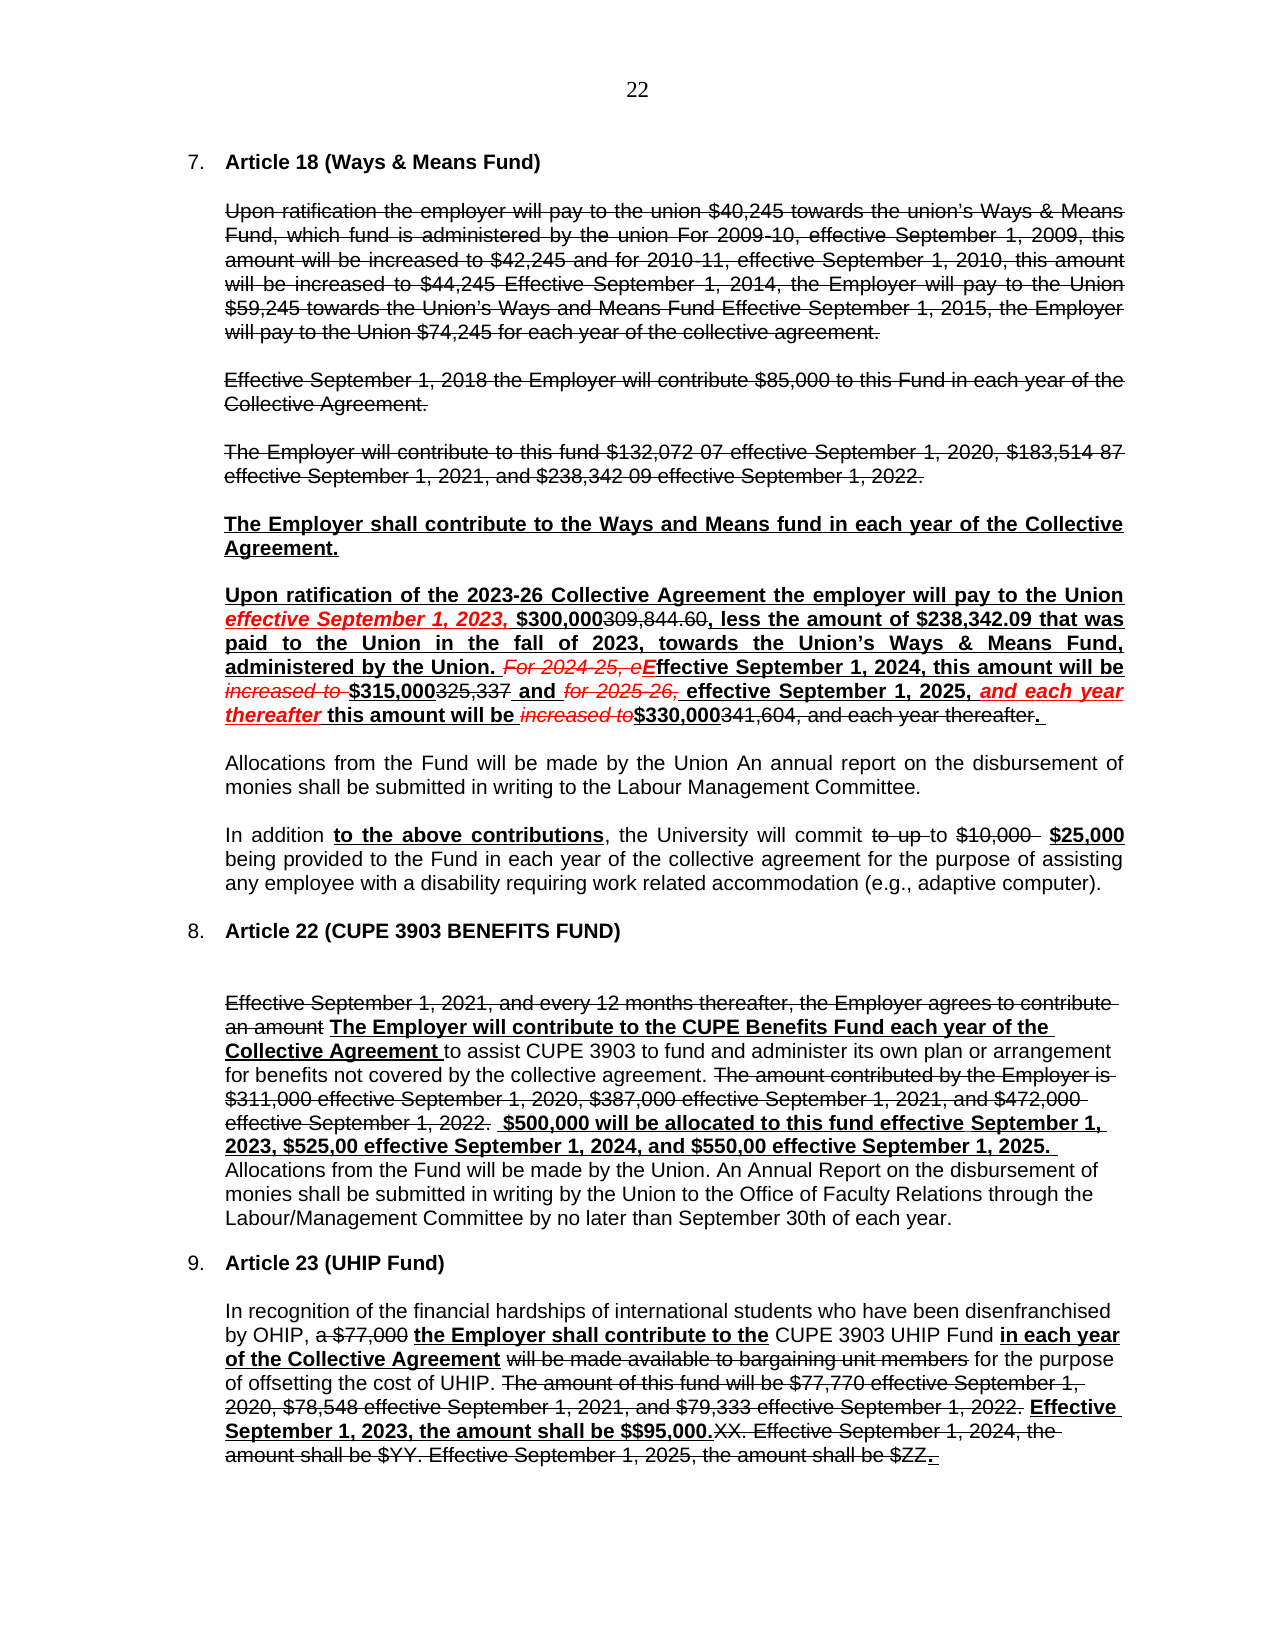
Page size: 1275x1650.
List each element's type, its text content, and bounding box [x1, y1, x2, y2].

text In recognition of the financial hardships of international students who have been disenfranchised by OHIP, a $77,000 the Employer shall contribute to the CUPE 3903 UHIP Fund in each year of the Collective Agreement will be made available to bargaining unit members for the purpose of offsetting the cost of UHIP. The amount of this fund will be $77,770 effective September 1, 2020, $78,548 effective September 1, 2021, and $79,333 effective September 1, 2022. Effective September 1, 2023, the amount shall be $$95,000.XX. Effective September 1, 2024, the amount shall be $YY. Effective September 1, 2025, the amount shall be $ZZ. [225, 1299, 1125, 1467]
text In addition to the above contributions, the University will commit to up to $10,000 $25,000 being provided to the Fund in each year of the collective agreement for the purpose of assisting any employee with a disability requiring work related accommodation (e.g., adaptive computer). [225, 823, 1125, 895]
text The Employer shall contribute to the Ways and Means fund in each year of the Collective Agreement. [224, 511, 1125, 559]
text Upon ratification the employer will pay to the union $40,245 towards the union’s Ways & Means Fund, which fund is administered by the union For 2009‑10, effective September 1, 2009, this amount will be increased to $42,245 and for 2010‑11, effective September 1, 2010, this amount will be increased to $44,245 Effective September 1, 2014, the Employer will pay to the Union $59,245 towards the Union’s Ways and Means Fund Effective September 1, 2015, the Employer will pay to the Union $74,245 for each year of the collective agreement. [225, 213, 1125, 261]
text Upon ratification of the 2023-26 Collective Agreement the employer will pay to the Union effective September 1, 2023, $300,000309,844.60, less the amount of $238,342.09 that was paid to the Union in the fall of 2023, towards the Union’s Ways & Means Fund, administered by the Union. For 2024-25, eEffective September 1, 2024, this amount will be increased to $315,000325,337 and for 2025-26, effective September 1, 2025, and each year thereafter this amount will be increased to$330,000341,604, and each year thereafter. [225, 605, 1125, 727]
list Article 18 (Ways & Means Fund) [187, 150, 1125, 174]
text Allocations from the Fund will be made by the Union An annual report on the disbursement of monies shall be submitted in writing to the Labour Management Committee. [225, 751, 1125, 799]
text Effective September 1, 2018 the Employer will contribute $85,000 to this Fund in each year of the Collective Agreement. [224, 368, 1125, 381]
text Effective September 1, 2018 the Employer will contribute $85,000 to this Fund in each year of the Collective Agreement. [224, 382, 1125, 416]
list Article 23 (UHIP Fund) [187, 1251, 1125, 1275]
text The Employer will contribute to this fund $132,072 07 effective September 1, 2020, $183,514 87 effective September 1, 2021, and $238,342 09 effective September 1, 2022. [224, 454, 1125, 487]
text Effective September 1, 2021, and every 12 months thereafter, the Employer agrees to contribute an amount The Employer will contribute to the CUPE Benefits Fund each year of the Collective Agreement to assist CUPE 3903 to fund and administer its own plan or arrangement for benefits not covered by the collective agreement. The amount contributed by the Employer is $311,000 effective September 1, 2020, $387,000 effective September 1, 2021, and $472,000 effective September 1, 2022. $500,000 will be allocated to this fund effective September 1, 2023, $525,00 effective September 1, 2024, and $550,00 effective September 1, 2025. Allocations from the Fund will be made by the Union. An Annual Report on the disbursement of monies shall be submitted in writing by the Union to the Office of Faculty Relations through the Labour/Management Committee by no later than September 30th of each year. [225, 991, 1125, 1230]
list Article 22 (CUPE 3903 BENEFITS FUND) [187, 919, 1125, 943]
text Upon ratification the employer will pay to the union $40,245 towards the union’s Ways & Means Fund, which fund is administered by the union For 2009‑10, effective September 1, 2009, this amount will be increased to $42,245 and for 2010‑11, effective September 1, 2010, this amount will be increased to $44,245 Effective September 1, 2014, the Employer will pay to the Union $59,245 towards the Union’s Ways and Means Fund Effective September 1, 2015, the Employer will pay to the Union $74,245 for each year of the collective agreement. [225, 286, 1125, 344]
text The Employer will contribute to this fund $132,072 07 effective September 1, 2020, $183,514 87 effective September 1, 2021, and $238,342 09 effective September 1, 2022. [224, 439, 1125, 453]
